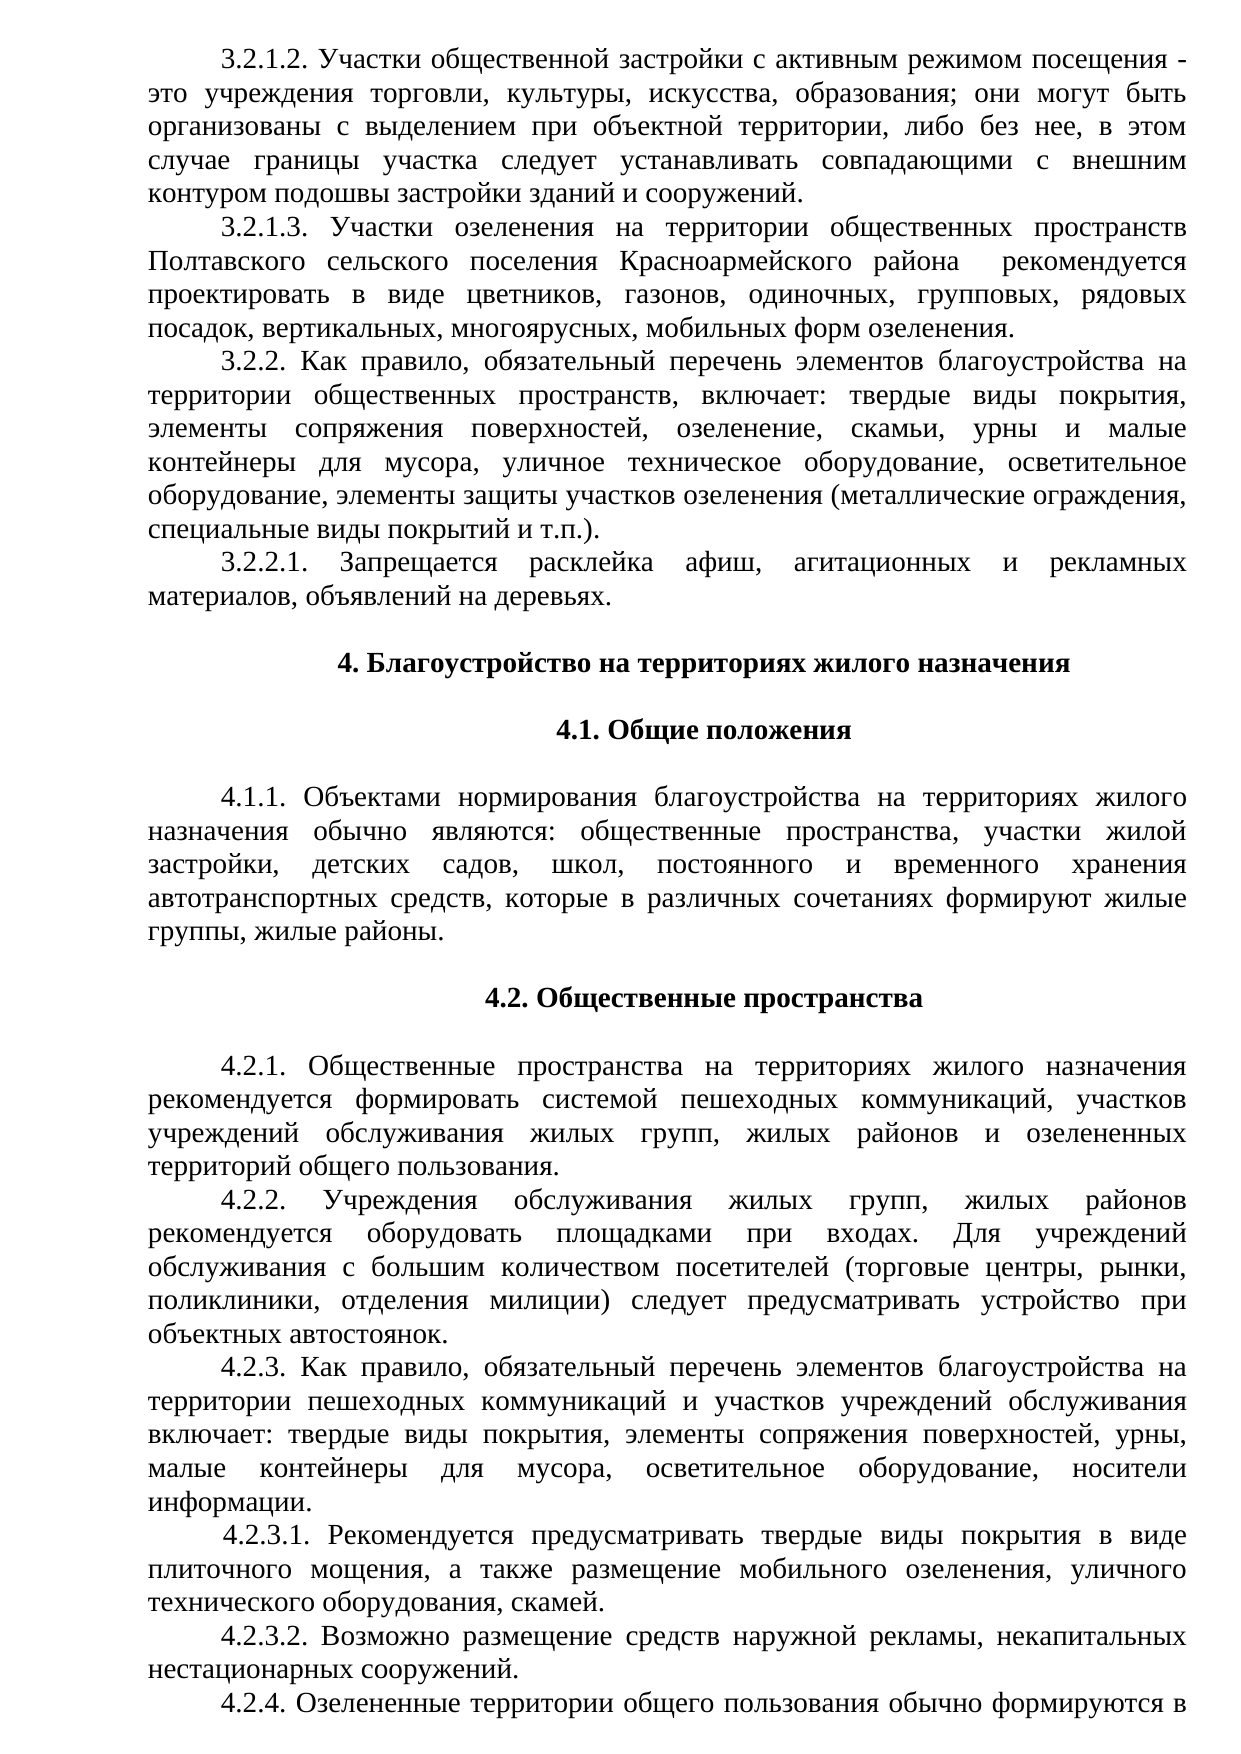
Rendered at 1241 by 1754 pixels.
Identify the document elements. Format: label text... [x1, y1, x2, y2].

text 4.2.3.2. Возможно размещение средств наружной рекламы, некапитальных нестационарных сооружений. [148, 1618, 1188, 1685]
text 3.2.2. Как правило, обязательный перечень элементов благоустройства на территории общественных пространств, включает: твердые виды покрытия, элементы сопряжения поверхностей, озеленение, скамьи, урны и малые контейнеры для мусора, уличное техническое оборудование, осветительное оборудование, элементы защиты участков озеленения (металлические ограждения, специальные виды покрытий и т.п.). [148, 343, 1188, 544]
text 4.1.1. Объектами нормирования благоустройства на территориях жилого назначения обычно являются: общественные пространства, участки жилой застройки, детских садов, школ, постоянного и временного хранения автотранспортных средств, которые в различных сочетаниях формируют жилые группы, жилые районы. [148, 779, 1188, 947]
text 3.2.1.3. Участки озеленения на территории общественных пространств Полтавского сельского поселения Красноармейского района рекомендуется проектировать в виде цветников, газонов, одиночных, групповых, рядовых посадок, вертикальных, многоярусных, мобильных форм озеленения. [148, 209, 1188, 343]
text 3.2.1.2. Участки общественной застройки с активным режимом посещения - это учреждения торговли, культуры, искусства, образования; они могут быть организованы с выделением при объектной территории, либо без нее, в этом случае границы участка следует устанавливать совпадающими с внешним контуром подошвы застройки зданий и сооружений. [148, 41, 1188, 209]
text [148, 1685, 1188, 1718]
text 3.2.2.1. Запрещается расклейка афиш, агитационных и рекламных материалов, объявлений на деревьях. [148, 544, 1188, 612]
subtitle 4.1. Общие положения [148, 712, 1188, 746]
text 4.2.2. Учреждения обслуживания жилых групп, жилых районов рекомендуется оборудовать площадками при входах. Для учреждений обслуживания с большим количеством посетителей (торговые центры, рынки, поликлиники, отделения милиции) следует предусматривать устройство при объектных автостоянок. [148, 1182, 1188, 1349]
text 4.2.3. Как правило, обязательный перечень элементов благоустройства на территории пешеходных коммуникаций и участков учреждений обслуживания включает: твердые виды покрытия, элементы сопряжения поверхностей, урны, малые контейнеры для мусора, осветительное оборудование, носители информации. [148, 1349, 1188, 1517]
text 4.2.1. Общественные пространства на территориях жилого назначения рекомендуется формировать системой пешеходных коммуникаций, участков учреждений обслуживания жилых групп, жилых районов и озелененных территорий общего пользования. [148, 1048, 1188, 1182]
subtitle 4.2. Общественные пространства [148, 981, 1188, 1014]
subtitle 4. Благоустройство на территориях жилого назначения [148, 645, 1188, 679]
text 4.2.3.1. Рекомендуется предусматривать твердые виды покрытия в виде плиточного мощения, а также размещение мобильного озеленения, уличного технического оборудования, скамей. [148, 1517, 1188, 1618]
